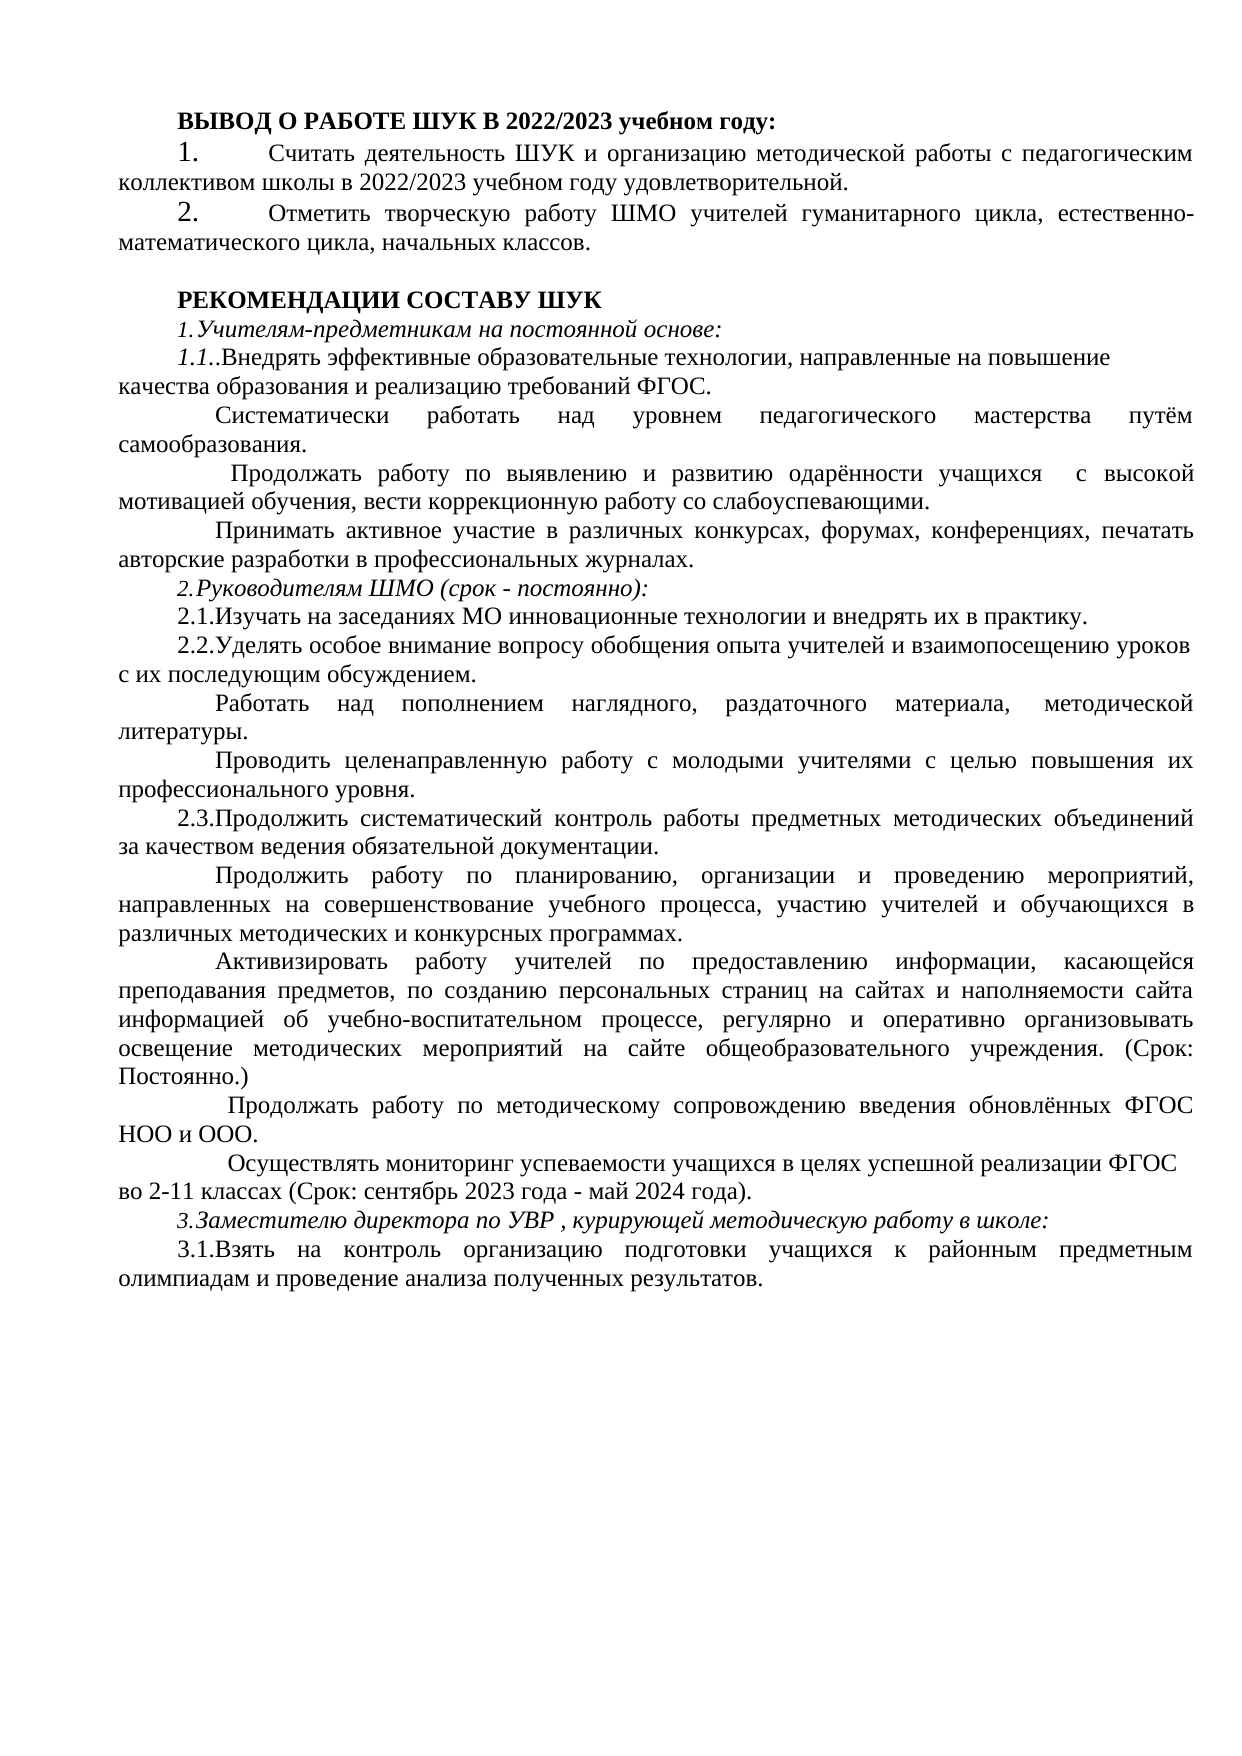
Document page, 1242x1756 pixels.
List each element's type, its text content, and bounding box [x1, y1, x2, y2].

list Считать деятельность ШУК и организацию методической работы с педагогическим коллективом школы в 2022/2023 учебном году удовлетворительной. [118, 136, 1194, 195]
list Учителям-предметникам на постоянной основе: [177, 314, 1231, 342]
text 3.1.Взять на контроль организацию подготовки учащихся к районным предметным олимпиадам и проведение анализа полученных результатов. [118, 1234, 1193, 1291]
list Систематически работать над уровнем педагогического мастерства путём самообразования. [118, 400, 1194, 458]
list Продолжать работу по выявлению и развитию одарённости учащихся с высокой мотивацией обучения, вести коррекционную работу со слабоуспевающими. [118, 458, 1194, 515]
list Руководителям ШМО (срок - постоянно): [177, 573, 1231, 601]
list Активизировать работу учителей по предоставлению информации, касающейся преподавания предметов, по созданию персональных страниц на сайтах и наполняемости сайта информацией об учебно-воспитательном процессе, регулярно и оперативно организовывать освещение методических мероприятий на сайте общеобразовательного учреждения. (Срок: Постоянно.) [118, 946, 1194, 1090]
list Работать над пополнением наглядного, раздаточного материала, методической литературы. [118, 688, 1194, 745]
list Заместителю директора по УВР , курирующей методическую работу в школе: [177, 1205, 1231, 1234]
list Осуществлять мониторинг успеваемости учащихся в целях успешной реализации ФГОС во 2-11 классах (Срок: сентябрь 2023 года - май 2024 года). [118, 1148, 1178, 1205]
list Проводить целенаправленную работу с молодыми учителями с целью повышения их профессионального уровня. [118, 745, 1194, 803]
subtitle РЕКОМЕНДАЦИИ СОСТАВУ ШУК [177, 285, 1231, 314]
list Отметить творческую работу ШМО учителей гуманитарного цикла, естественно- математического цикла, начальных классов. [118, 196, 1195, 256]
subtitle ВЫВОД О РАБОТЕ ШУК В 2022/2023 учебном году: [177, 106, 1231, 134]
text 2.3.Продолжить систематический контроль работы предметных методических объединений за качеством ведения обязательной документации. [118, 803, 1194, 860]
list Продолжить работу по планированию, организации и проведению мероприятий, направленных на совершенствование учебного процесса, участию учителей и обучающихся в различных методических и конкурсных программах. [118, 860, 1194, 946]
text 2.1.Изучать на заседаниях МО инновационные технологии и внедрять их в практику. 2.2.Уделять особое внимание вопросу обобщения опыта учителей и взаимопосещению уроков [177, 601, 1212, 659]
text 1.1..Внедрять эффективные образовательные технологии, направленные на повышение качества образования и реализацию требований ФГОС. [118, 342, 1113, 400]
text с их последующим обсуждением. [118, 659, 1231, 688]
list Принимать активное участие в различных конкурсах, форумах, конференциях, печатать авторские разработки в профессиональных журналах. [118, 515, 1194, 573]
list Продолжать работу по методическому сопровождению введения обновлённых ФГОС НОО и ООО. [118, 1090, 1194, 1148]
